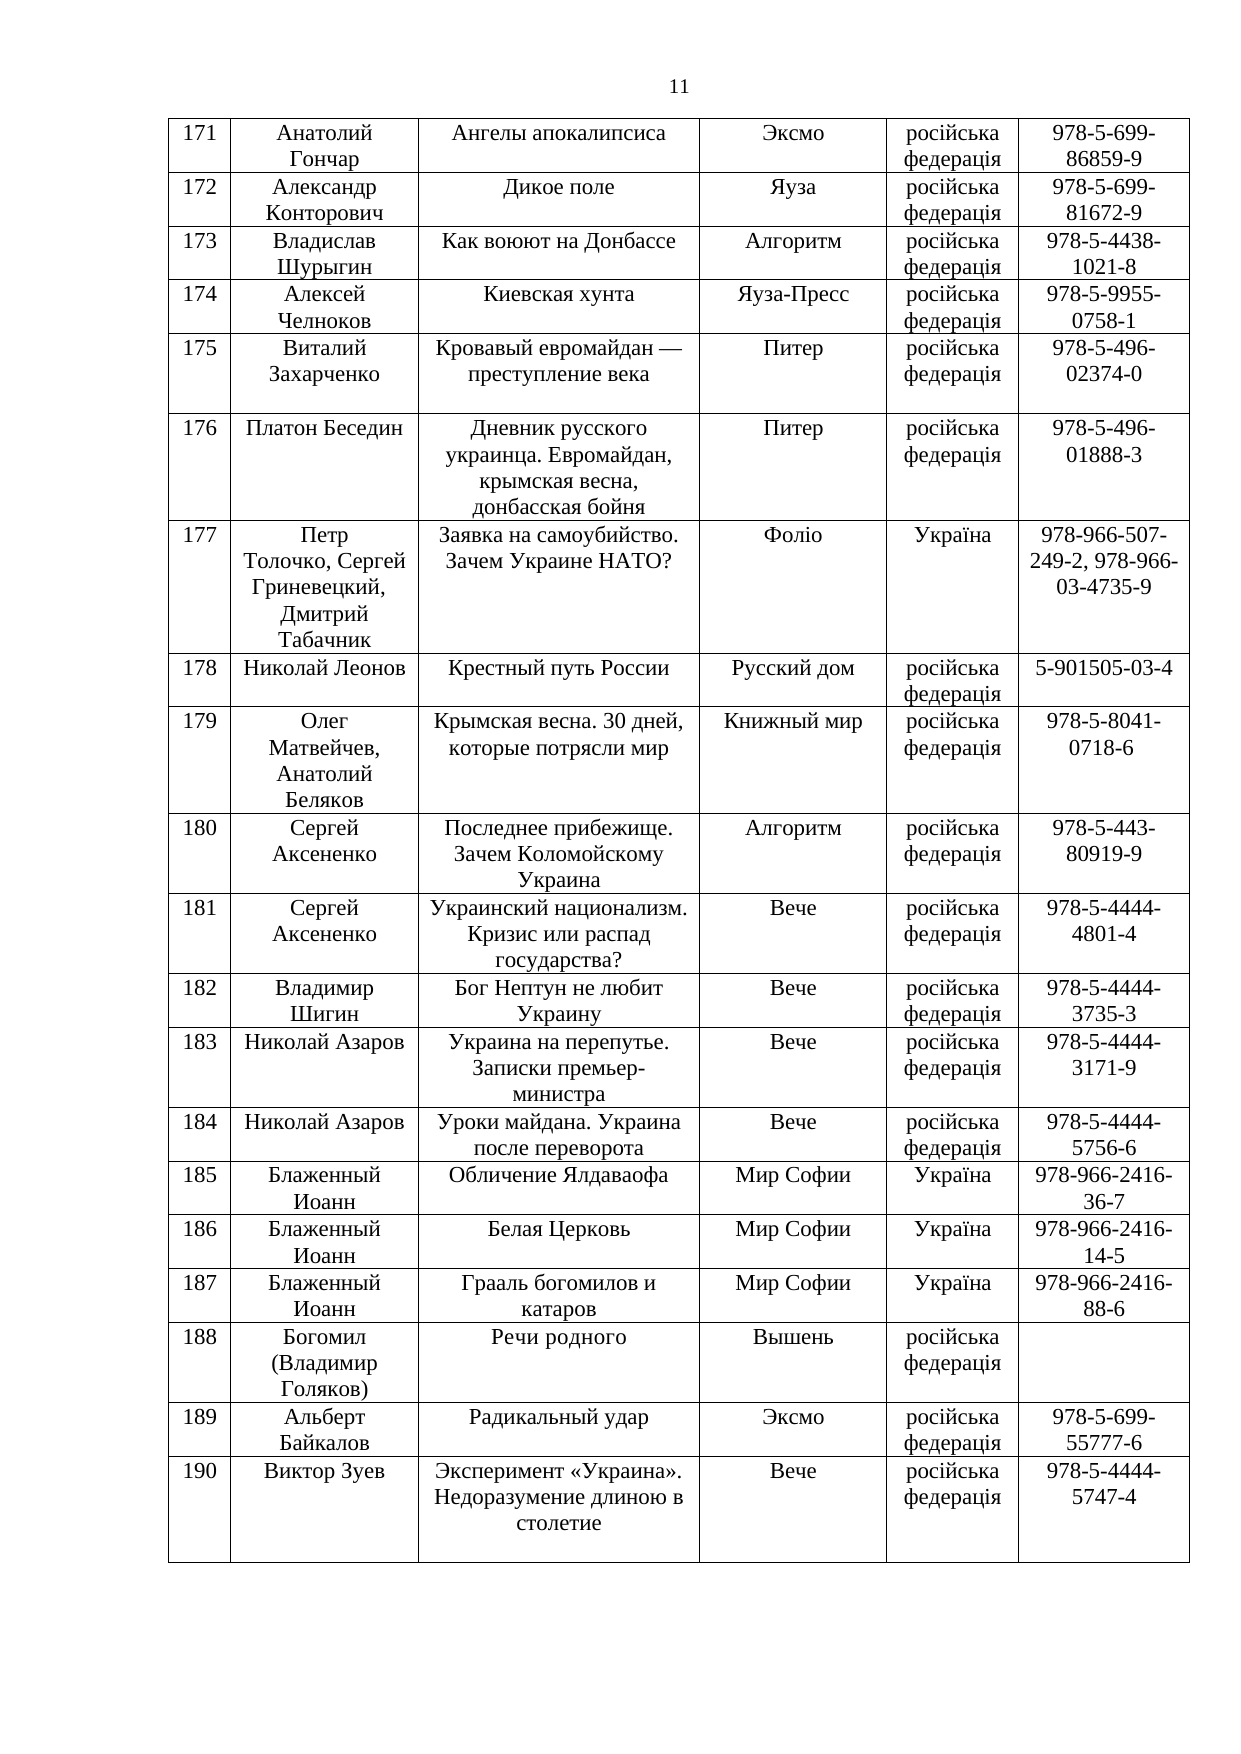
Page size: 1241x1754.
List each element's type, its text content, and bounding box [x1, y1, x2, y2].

table_cell Радикальный удар [419, 1403, 699, 1456]
table_cell Владислав Шурыгин [231, 227, 418, 279]
table_cell 173 [169, 227, 230, 279]
table_cell 176 [169, 414, 230, 520]
table_cell російська федерація [887, 654, 1018, 706]
table_cell Речи родного [419, 1323, 699, 1402]
table_cell Мир Софии [700, 1269, 886, 1322]
table_cell Вышень [700, 1323, 886, 1402]
table_cell Русский дом [700, 654, 886, 706]
table_cell Бог Нептун не любит Украину [419, 974, 699, 1027]
table_cell Питер [700, 414, 886, 520]
table_cell 978-5-699-55777-6 [1019, 1403, 1189, 1456]
table_cell Вече [700, 1028, 886, 1107]
table_cell Альберт Байкалов [231, 1403, 418, 1456]
table_cell Яуза-Пресс [700, 280, 886, 333]
table_cell російська федерація [887, 814, 1018, 893]
table_cell 978-5-443-80919-9 [1019, 814, 1189, 893]
table_cell Петр Толочко, Сергей Гриневецкий, Дмитрий Табачник [231, 521, 418, 652]
table_cell Анатолий Гончар [231, 119, 418, 172]
table_cell Мир Софии [700, 1215, 886, 1268]
table_cell Уроки майдана. Украина после переворота [419, 1108, 699, 1161]
table_cell 180 [169, 814, 230, 893]
table_cell Блаженный Иоанн [231, 1215, 418, 1268]
table_cell російська федерація [887, 1323, 1018, 1402]
table_cell 185 [169, 1162, 230, 1214]
table_cell Украина на перепутье. Записки премьер-министра [419, 1028, 699, 1107]
table_cell російська федерація [887, 280, 1018, 333]
table_cell Последнее прибежище. Зачем Коломойскому Украина [419, 814, 699, 893]
table_cell Книжный мир [700, 707, 886, 813]
table_cell Обличение Ялдаваофа [419, 1162, 699, 1214]
table_cell Блаженный Иоанн [231, 1162, 418, 1214]
table_cell 978-5-699-81672-9 [1019, 173, 1189, 226]
table_cell 978-5-9955-0758-1 [1019, 280, 1189, 333]
table_cell Дикое поле [419, 173, 699, 226]
table_cell Алгоритм [700, 814, 886, 893]
table_cell Белая Церковь [419, 1215, 699, 1268]
table_cell 978-5-4444-5756-6 [1019, 1108, 1189, 1161]
table_cell 978-5-4444-3735-3 [1019, 974, 1189, 1027]
table_cell Україна [887, 1269, 1018, 1322]
table_cell 5-901505-03-4 [1019, 654, 1189, 706]
table_cell Олег Матвейчев, Анатолий Беляков [231, 707, 418, 813]
table_cell 178 [169, 654, 230, 706]
table_cell Как воюют на Донбассе [419, 227, 699, 279]
table_cell російська федерація [887, 1403, 1018, 1456]
table_cell російська федерація [887, 1457, 1018, 1562]
table_cell Блаженный Иоанн [231, 1269, 418, 1322]
table_cell 189 [169, 1403, 230, 1456]
table_cell Заявка на самоубийство. Зачем Украине НАТО? [419, 521, 699, 652]
table_cell Александр Конторович [231, 173, 418, 226]
table_cell 978-5-8041-0718-6 [1019, 707, 1189, 813]
table_cell Виталий Захарченко [231, 334, 418, 413]
table_cell 186 [169, 1215, 230, 1268]
table_cell 177 [169, 521, 230, 652]
table_cell Мир Софии [700, 1162, 886, 1214]
table_cell Алгоритм [700, 227, 886, 279]
table_cell російська федерація [887, 173, 1018, 226]
table_cell Платон Беседин [231, 414, 418, 520]
table_cell 978-5-4444-4801-4 [1019, 894, 1189, 973]
table_cell Вече [700, 974, 886, 1027]
table_cell російська федерація [887, 334, 1018, 413]
table_cell 175 [169, 334, 230, 413]
table_cell Сергей Аксененко [231, 814, 418, 893]
table_cell 978-5-4444-5747-4 [1019, 1457, 1189, 1562]
table_cell Украинский национализм. Кризис или распад государства? [419, 894, 699, 973]
table_cell Вече [700, 1457, 886, 1562]
table_cell Киевская хунта [419, 280, 699, 333]
table_cell Николай Азаров [231, 1108, 418, 1161]
table_cell Эксмо [700, 119, 886, 172]
table_cell 183 [169, 1028, 230, 1107]
table_cell 978-5-496-02374-0 [1019, 334, 1189, 413]
table_cell російська федерація [887, 894, 1018, 973]
table_cell Николай Леонов [231, 654, 418, 706]
table_cell 978-966-2416-36-7 [1019, 1162, 1189, 1214]
table_cell 978-5-4438-1021-8 [1019, 227, 1189, 279]
table_cell Україна [887, 521, 1018, 652]
table_cell 172 [169, 173, 230, 226]
table_cell Владимир Шигин [231, 974, 418, 1027]
table_cell російська федерація [887, 707, 1018, 813]
table_cell 187 [169, 1269, 230, 1322]
table_cell 978-5-496-01888-3 [1019, 414, 1189, 520]
table_cell російська федерація [887, 1108, 1018, 1161]
table_cell Фоліо [700, 521, 886, 652]
table_cell 179 [169, 707, 230, 813]
table_cell Яуза [700, 173, 886, 226]
table_cell 978-966-2416-88-6 [1019, 1269, 1189, 1322]
table_cell російська федерація [887, 119, 1018, 172]
table_cell 978-966-507-249-2, 978-966-03-4735-9 [1019, 521, 1189, 652]
table_cell Богомил (Владимир Голяков) [231, 1323, 418, 1402]
table_cell Виктор Зуев [231, 1457, 418, 1562]
table_cell 181 [169, 894, 230, 973]
table_cell 174 [169, 280, 230, 333]
table_cell Крестный путь России [419, 654, 699, 706]
table_cell 184 [169, 1108, 230, 1161]
table_cell Грааль богомилов и катаров [419, 1269, 699, 1322]
table_cell російська федерація [887, 974, 1018, 1027]
table_cell 190 [169, 1457, 230, 1562]
table_cell Сергей Аксененко [231, 894, 418, 973]
table_cell 171 [169, 119, 230, 172]
table_cell Николай Азаров [231, 1028, 418, 1107]
table_cell 978-966-2416-14-5 [1019, 1215, 1189, 1268]
table_cell [1019, 1323, 1189, 1402]
table_cell Эксперимент «Украина». Недоразумение длиною в столетие [419, 1457, 699, 1562]
table_cell Вече [700, 894, 886, 973]
table_cell Питер [700, 334, 886, 413]
table_cell російська федерація [887, 414, 1018, 520]
table_cell Вече [700, 1108, 886, 1161]
table_cell Україна [887, 1162, 1018, 1214]
table_cell 978-5-4444-3171-9 [1019, 1028, 1189, 1107]
table_cell Крымская весна. 30 дней, которые потрясли мир [419, 707, 699, 813]
table_cell Дневник русского украинца. Евромайдан, крымская весна, донбасская бойня [419, 414, 699, 520]
table_cell Україна [887, 1215, 1018, 1268]
table_cell російська федерація [887, 1028, 1018, 1107]
table_cell російська федерація [887, 227, 1018, 279]
table_cell Эксмо [700, 1403, 886, 1456]
table_cell Алексей Челноков [231, 280, 418, 333]
table_cell 188 [169, 1323, 230, 1402]
table_cell Ангелы апокалипсиса [419, 119, 699, 172]
table_cell Кровавый евромайдан — преступление века [419, 334, 699, 413]
table_cell 182 [169, 974, 230, 1027]
table_cell 978-5-699-86859-9 [1019, 119, 1189, 172]
